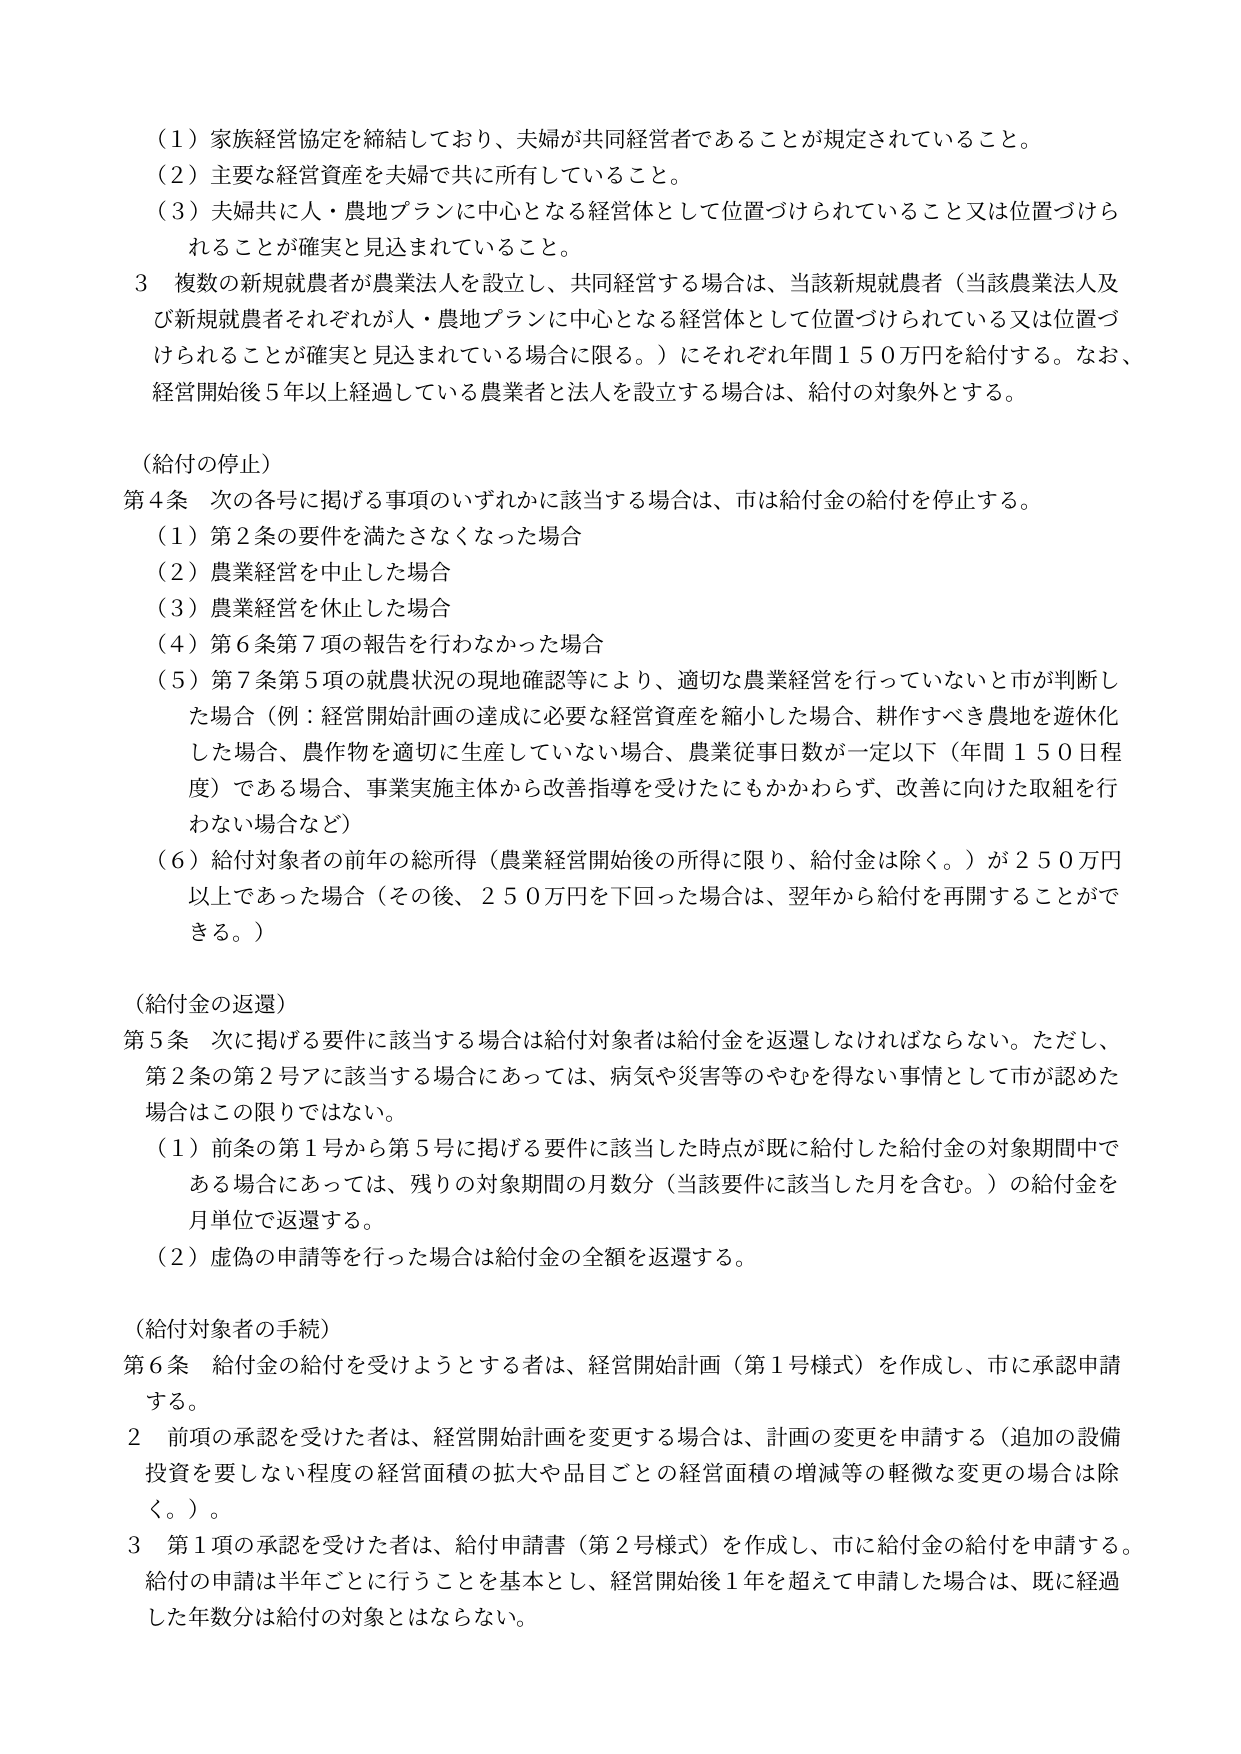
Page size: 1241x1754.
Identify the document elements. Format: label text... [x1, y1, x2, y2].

text （６）給付対象者の前年の総所得（農業経営開始後の所得に限り、給付金は除く。）が２５０万円以上であった場合（その後、２５０万円を下回った場合は、翌年から給付を再開することができる。） [145, 841, 1122, 949]
text （給付対象者の手続） [123, 1309, 1122, 1346]
text （２）農業経営を中止した場合 [123, 553, 1122, 589]
text （１）家族経営協定を締結しており、夫婦が共同経営者であることが規定されていること。 [123, 120, 1122, 156]
text （給付金の返還） [123, 985, 1122, 1021]
text 第４条 次の各号に掲げる事項のいずれかに該当する場合は、市は給付金の給付を停止する。 [123, 481, 1122, 517]
text ３ 第１項の承認を受けた者は、給付申請書（第２号様式）を作成し、市に給付金の給付を申請する。給付の申請は半年ごとに行うことを基本とし、経営開始後１年を超えて申請した場合は、既に経過した年数分は給付の対象とはならない。 [123, 1526, 1122, 1634]
text 第５条 次に掲げる要件に該当する場合は給付対象者は給付金を返還しなければならない。ただし、第２条の第２号アに該当する場合にあっては、病気や災害等のやむを得ない事情として市が認めた場合はこの限りではない。 [123, 1021, 1122, 1129]
text （５）第７条第５項の就農状況の現地確認等により、適切な農業経営を行っていないと市が判断した場合（例：経営開始計画の達成に必要な経営資産を縮小した場合、耕作すべき農地を遊休化した場合、農作物を適切に生産していない場合、農業従事日数が一定以下（年間１５０日程度）である場合、事業実施主体から改善指導を受けたにもかかわらず、改善に向けた取組を行わない場合など） [145, 661, 1122, 841]
text （給付の停止） [130, 444, 1122, 481]
text （２）虚偽の申請等を行った場合は給付金の全額を返還する。 [123, 1237, 1122, 1273]
text （４）第６条第７項の報告を行わなかった場合 [123, 625, 1122, 661]
text 第６条 給付金の給付を受けようとする者は、経営開始計画（第１号様式）を作成し、市に承認申請する。 [123, 1346, 1122, 1418]
text （１）第２条の要件を満たさなくなった場合 [123, 517, 1122, 553]
text （３）農業経営を休止した場合 [123, 589, 1122, 625]
text （１）前条の第１号から第５号に掲げる要件に該当した時点が既に給付した給付金の対象期間中である場合にあっては、残りの対象期間の月数分（当該要件に該当した月を含む。）の給付金を月単位で返還する。 [145, 1129, 1122, 1237]
text ２ 前項の承認を受けた者は、経営開始計画を変更する場合は、計画の変更を申請する（追加の設備投資を要しない程度の経営面積の拡大や品目ごとの経営面積の増減等の軽微な変更の場合は除く。）。 [123, 1418, 1122, 1526]
text （３）夫婦共に人・農地プランに中心となる経営体として位置づけられていること又は位置づけられることが確実と見込まれていること。 [145, 192, 1122, 264]
text ３ 複数の新規就農者が農業法人を設立し、共同経営する場合は、当該新規就農者（当該農業法人及び新規就農者それぞれが人・農地プランに中心となる経営体として位置づけられている又は位置づけられることが確実と見込まれている場合に限る。）にそれぞれ年間１５０万円を給付する。なお、経営開始後５年以上経過している農業者と法人を設立する場合は、給付の対象外とする。 [130, 264, 1122, 408]
text （２）主要な経営資産を夫婦で共に所有していること。 [123, 156, 1122, 192]
